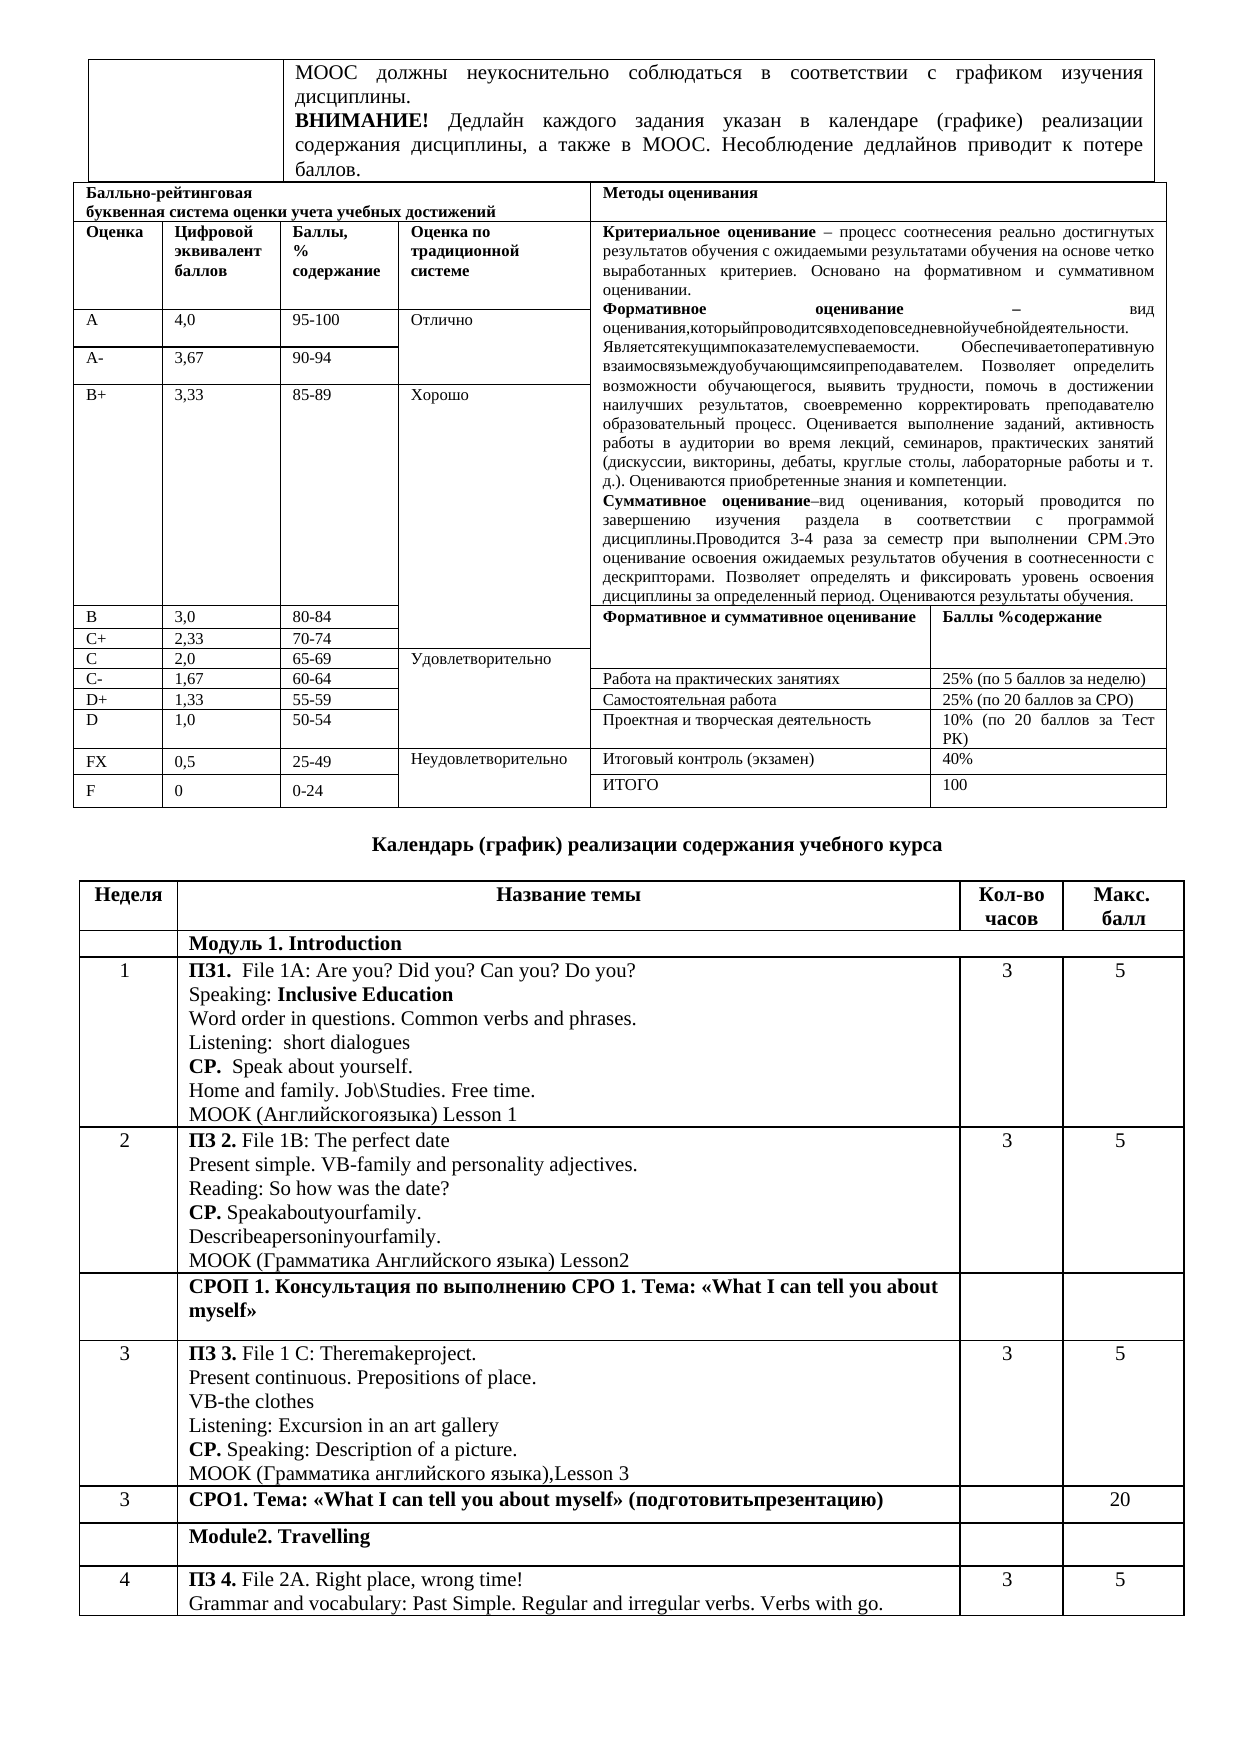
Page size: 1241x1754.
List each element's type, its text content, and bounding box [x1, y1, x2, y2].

table_cell [80, 1274, 177, 1339]
table_cell [961, 1274, 1062, 1339]
table_cell FX [74, 749, 162, 774]
table_cell 90-94 [281, 348, 398, 384]
table_cell 95-100 [281, 310, 398, 346]
table_header Неделя [80, 882, 177, 930]
table_cell 55-59 [281, 689, 398, 708]
table_cell [961, 1524, 1062, 1565]
table_header Кол-во часов [961, 882, 1062, 930]
table_cell [1064, 1524, 1183, 1565]
table_cell B+ [74, 385, 162, 605]
table_cell 1 [80, 958, 177, 1126]
table_cell Удовлетворительно [399, 649, 590, 748]
table_cell СРО1. Тема: «What I can tell you about myself» (подготовитьпрезентацию) [178, 1487, 959, 1522]
table_cell Модуль 1. Introduction [178, 931, 1183, 956]
table_cell 3,0 [163, 606, 280, 628]
table_cell [80, 931, 177, 956]
table_cell F [74, 775, 162, 807]
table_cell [178, 1567, 959, 1615]
table_cell 80-84 [281, 606, 398, 628]
table_cell D [74, 710, 162, 748]
table_cell 60-64 [281, 669, 398, 688]
table_cell 3,67 [163, 348, 280, 384]
table_cell [80, 1524, 177, 1565]
table_cell Неудовлетворительно [399, 749, 590, 807]
table_cell A- [74, 348, 162, 384]
table_cell 2,33 [163, 629, 280, 648]
table_cell Цифровой эквивалент баллов [163, 222, 280, 309]
table_cell Module2. Travelling [178, 1524, 959, 1565]
table_cell 3 [961, 1128, 1062, 1272]
table_cell [961, 1487, 1062, 1522]
table_cell 25% (по 20 баллов за СРО) [931, 689, 1166, 708]
table_header Название темы [178, 882, 959, 930]
table_cell Критериальное оценивание – процесс соотнесения реально достигнутых результатов обучения с ожидаемыми результатами обучения на основе четко выработанных критериев. Основано на формативном и суммативном оценивании. Формативное оценивание – вид оценивания,которыйпроводитсявходеповседневнойучебнойдеятельности. Являетсятекущимпоказателемуспеваемости. Обеспечиваетоперативную взаимосвязьмеждуобучающимсяипреподавателем. Позволяет определить возможности обучающегося, выявить трудности, помочь в достижении наилучших результатов, своевременно корректировать преподавателю образовательный процесс. Оценивается выполнение заданий, активность работы в аудитории во время лекций, семинаров, практических занятий (дискуссии, викторины, дебаты, круглые столы, лабораторные работы и т. д.). Оцениваются приобретенные знания и компетенции. Суммативное оценивание–вид оценивания, который проводится по завершению изучения раздела в соответствии с программой дисциплины.Проводится 3-4 раза за семестр при выполнении СРМ.Это оценивание освоения ожидаемых результатов обучения в соотнесенности с дескрипторами. Позволяет определять и фиксировать уровень освоения дисциплины за определенный период. Оцениваются результаты обучения. [591, 222, 1166, 605]
table_cell C [74, 649, 162, 668]
table_cell 65-69 [281, 649, 398, 668]
table_cell 3 [961, 958, 1062, 1126]
table_cell 25% (по 5 баллов за неделю) [931, 669, 1166, 688]
table_cell ИТОГО [591, 775, 930, 807]
table_cell 1,33 [163, 689, 280, 708]
table_cell 3 [961, 1341, 1062, 1485]
table_cell 50-54 [281, 710, 398, 748]
table_cell Хорошо [399, 385, 590, 648]
table_cell C- [74, 669, 162, 688]
table_cell D+ [74, 689, 162, 708]
table_cell 100 [931, 775, 1166, 807]
table_cell 2,0 [163, 649, 280, 668]
table_cell 10% (по 20 баллов за Тест РК) [931, 710, 1166, 748]
table_cell 85-89 [281, 385, 398, 605]
table_cell 1,67 [163, 669, 280, 688]
table_cell 40% [931, 749, 1166, 774]
table_cell Самостоятельная работа [591, 689, 930, 708]
table_cell 4,0 [163, 310, 280, 346]
table_cell [1064, 1274, 1183, 1339]
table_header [284, 60, 1154, 181]
table_cell Формативное и суммативное оценивание [591, 606, 930, 668]
table_cell Баллы %содержание [931, 606, 1166, 668]
table_cell 4 [80, 1567, 177, 1615]
table_cell 1,0 [163, 710, 280, 748]
table_cell Оценка [74, 222, 162, 309]
table_cell Итоговый контроль (экзамен) [591, 749, 930, 774]
table_cell 3 [80, 1487, 177, 1522]
text Календарь (график) реализации содержания учебного курса [162, 832, 1152, 856]
table_cell 2 [80, 1128, 177, 1272]
table_cell 3 [961, 1567, 1062, 1615]
table_cell ПЗ 3. ​File 1 C: Theremakeproject. Present continuous. Prepositions of place. VB-the clothes Listening: Excursion in an art gallery СР. Speaking: Description of a picture. MOOК (Грамматика английского языка),Lesson 3 [178, 1341, 959, 1485]
table_cell ПЗ 2. ​File 1B: The perfect date Present simple. VB-family and personality adjectives. Reading: So how was the date? СР. Speakaboutyourfamily. Describeapersoninyourfamily. MOOК (Грамматика Английского языка) Lesson2 [178, 1128, 959, 1272]
table_cell 25-49 [281, 749, 398, 774]
table_cell 5 [1064, 1341, 1183, 1485]
table_cell 0-24 [281, 775, 398, 807]
table_cell Работа на практических занятиях [591, 669, 930, 688]
table_header Макс. балл [1064, 882, 1183, 930]
table_cell C+ [74, 629, 162, 648]
table_cell СРОП 1. Консультация по выполнению СРО 1. Тема: «What I can tell you about myself» [178, 1274, 959, 1339]
table_cell 5 [1064, 1128, 1183, 1272]
table_cell 0 [163, 775, 280, 807]
table_header Балльно-рейтинговая буквенная система оценки учета учебных достижений [74, 183, 590, 221]
table_cell 5 [1064, 958, 1183, 1126]
table_cell 70-74 [281, 629, 398, 648]
table_header Методы оценивания [591, 183, 1166, 221]
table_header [89, 60, 283, 181]
table_cell 0,5 [163, 749, 280, 774]
table_cell ПЗ1. ​ File 1A: Are you? Did you? Can you? Do you? Speaking: Inclusive Education Word order in questions. Common verbs and phrases. Listening: short dialogues СР. Speak about yourself. Home and family. Job\Studies. Free time. MOOК (Английскогоязыка) Lesson 1 [178, 958, 959, 1126]
table_cell A [74, 310, 162, 346]
table_cell Проектная и творческая деятельность [591, 710, 930, 748]
table_cell 20 [1064, 1487, 1183, 1522]
table_cell 3 [80, 1341, 177, 1485]
table_cell Оценка по традиционной системе [399, 222, 590, 309]
table_cell Отлично [399, 310, 590, 384]
table_cell 5 [1064, 1567, 1183, 1615]
table_cell B [74, 606, 162, 628]
table_cell 3,33 [163, 385, 280, 605]
table_cell Баллы, % содержание [281, 222, 398, 309]
